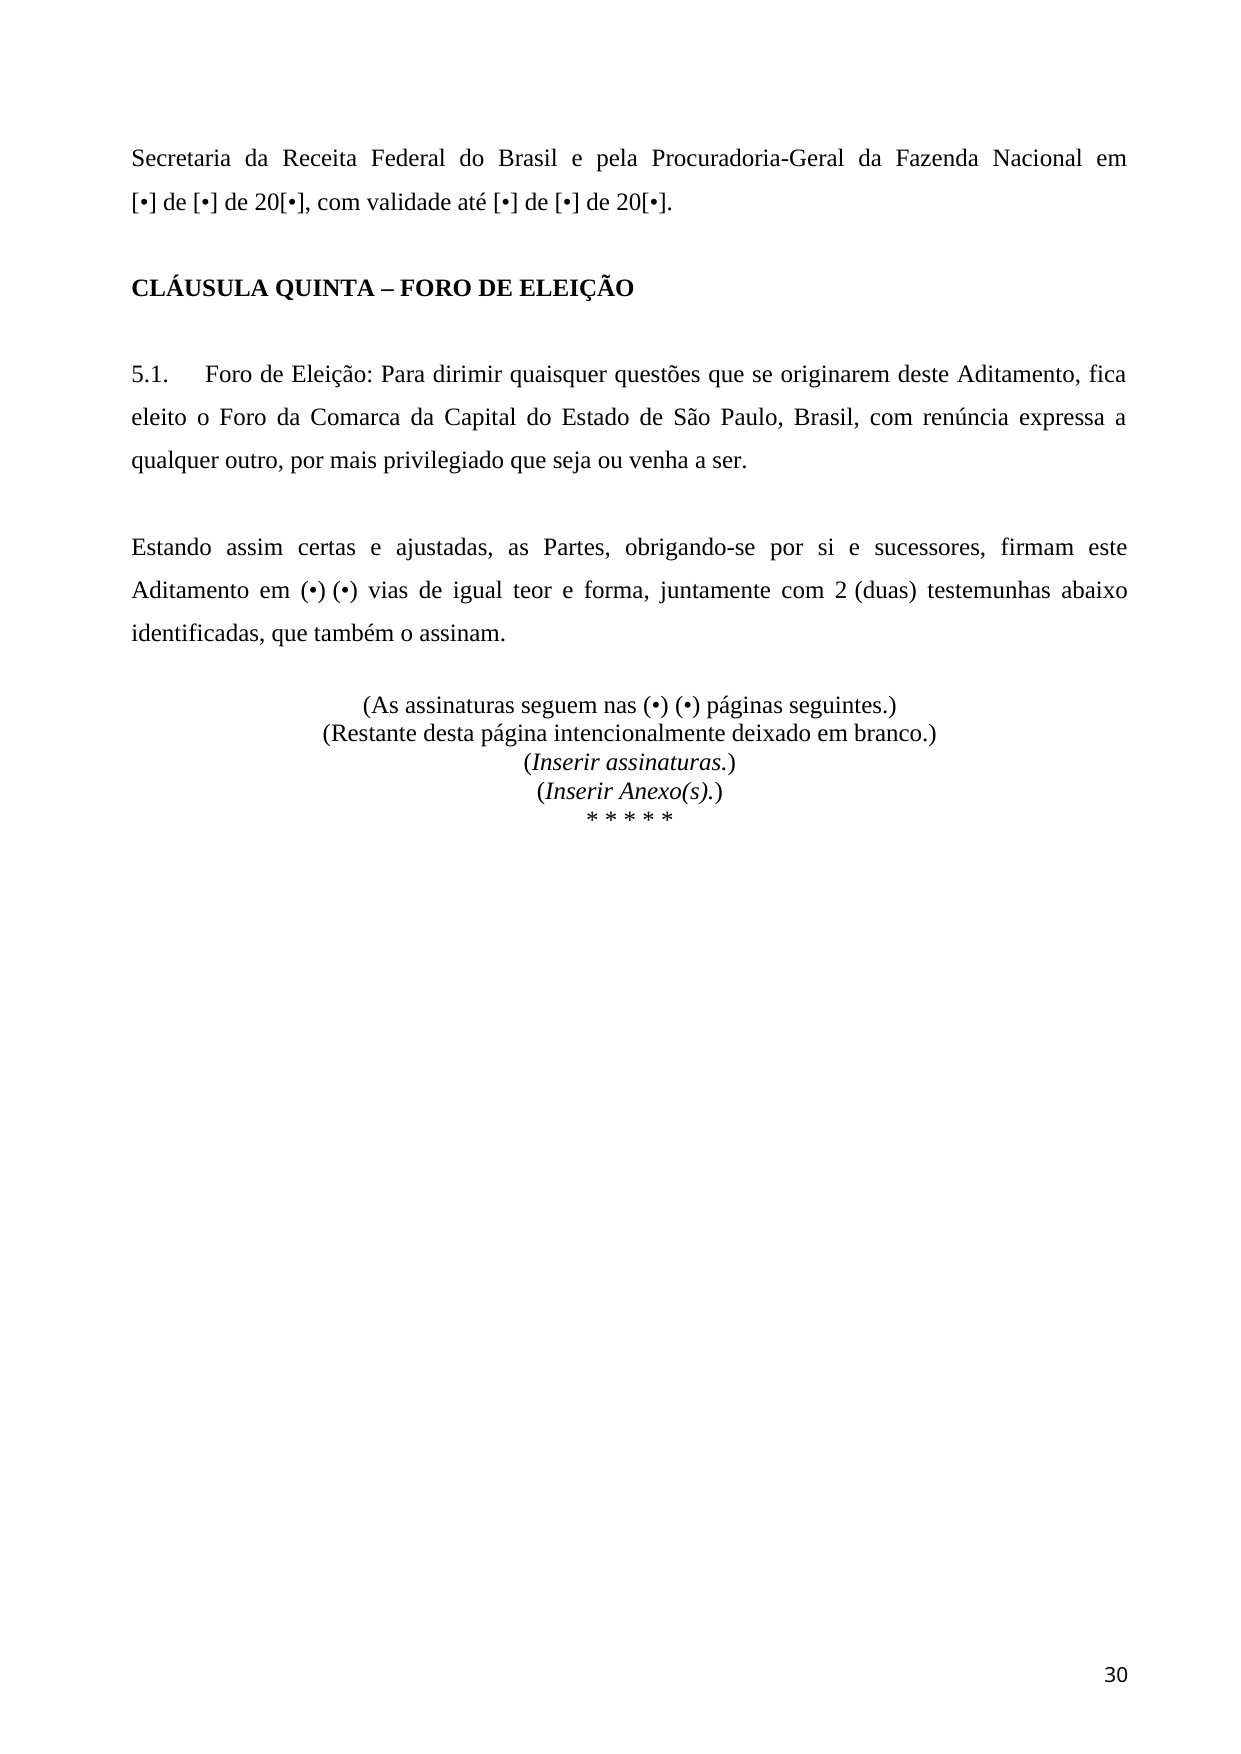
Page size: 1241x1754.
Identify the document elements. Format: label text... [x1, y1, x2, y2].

text (Inserir Anexo(s).) [131, 776, 1128, 805]
text (As assinaturas seguem nas (•) (•) páginas seguintes.) [131, 690, 1128, 718]
text 5.1. Foro de Eleição: Para dirimir quaisquer questões que se originarem deste Aditamento, fica eleito o Foro da Comarca da Capital do Estado de São Paulo, Brasil, com renúncia expressa a qualquer outro, por mais privilegiado que seja ou venha a ser. [131, 359, 1128, 474]
text (Restante desta página intencionalmente deixado em branco.) [131, 718, 1128, 747]
text (Inserir assinaturas.) [131, 747, 1128, 776]
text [131, 143, 1128, 215]
text Estando assim certas e ajustadas, as Partes, obrigando-se por si e sucessores, firmam este Aditamento em (•) (•) vias de igual teor e forma, juntamente com 2 (duas) testemunhas abaixo identificadas, que também o assinam. [131, 532, 1128, 647]
text CLÁUSULA QUINTA – FORO DE ELEIÇÃO [131, 273, 1128, 302]
text * * * * * [131, 805, 1128, 833]
